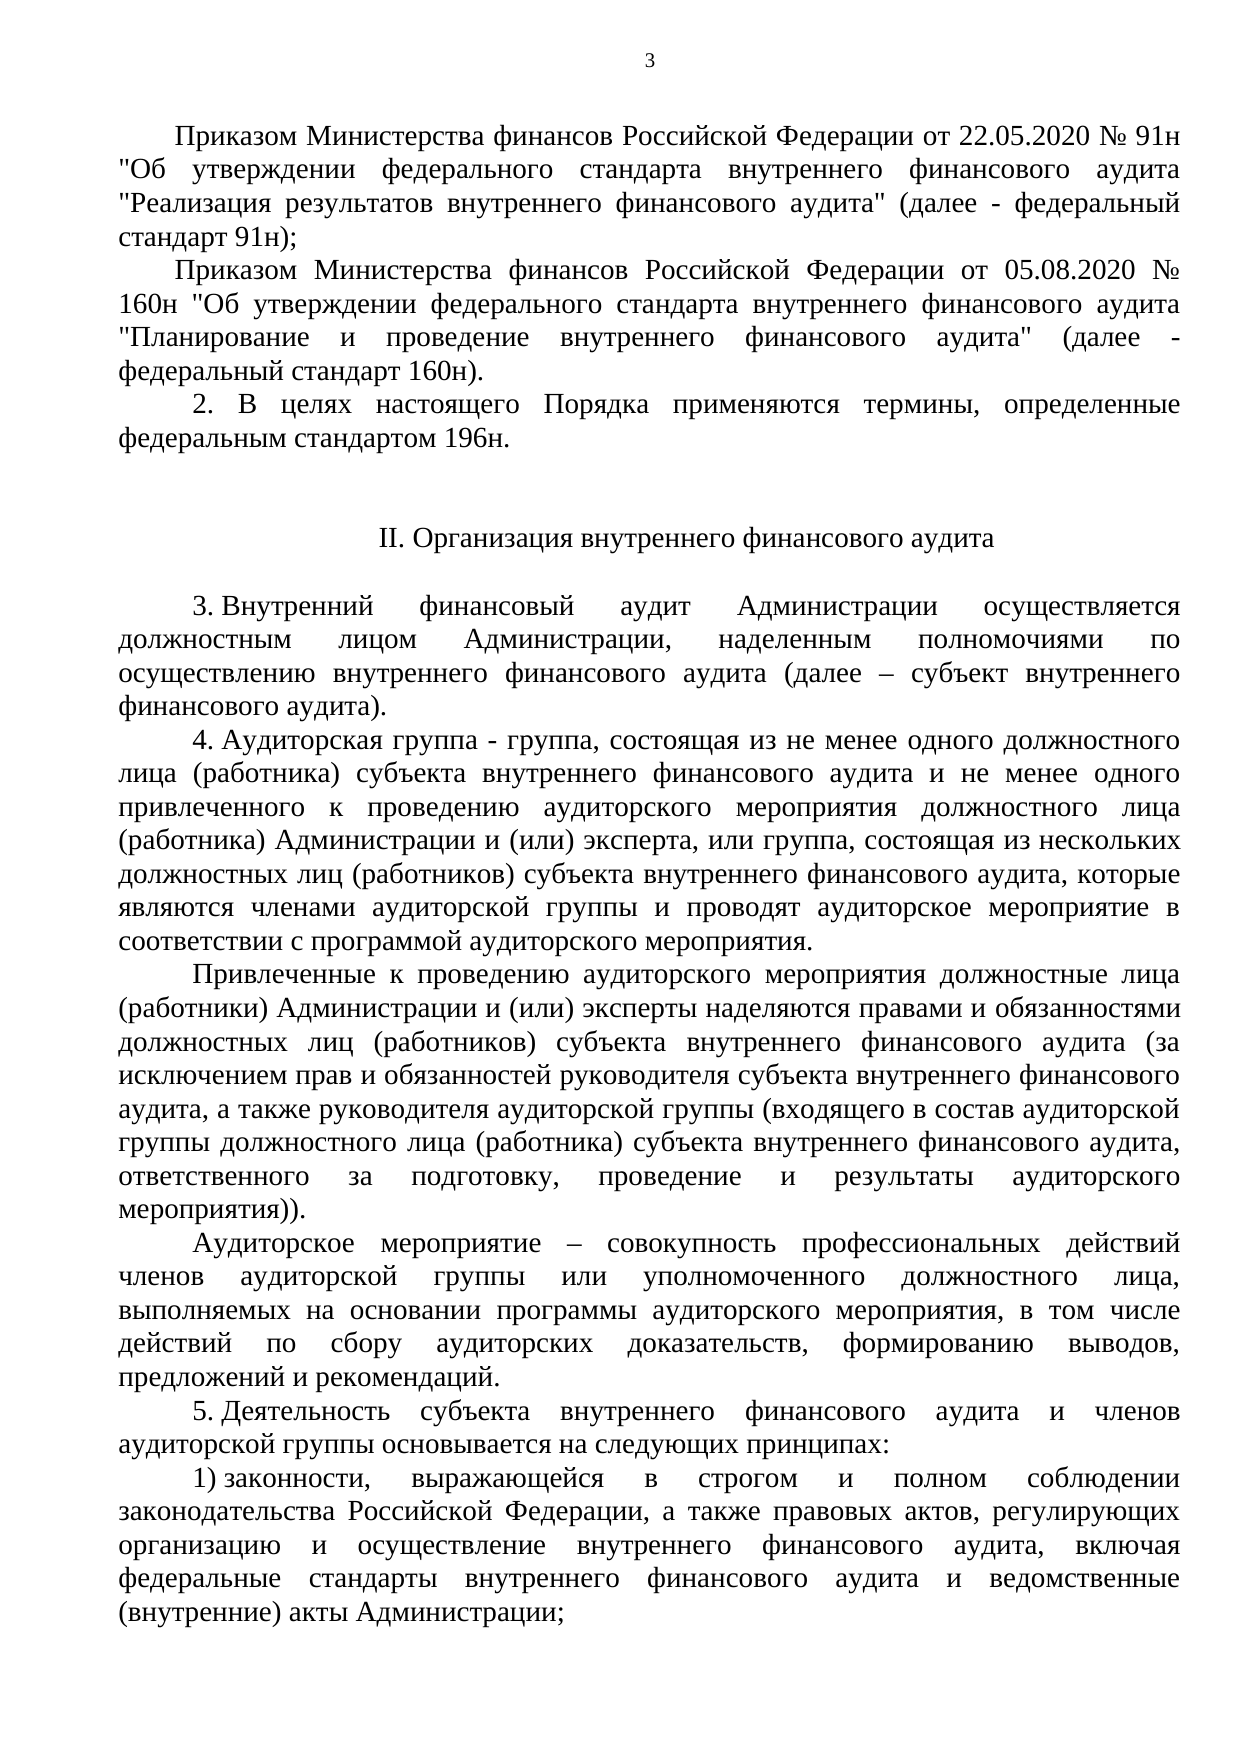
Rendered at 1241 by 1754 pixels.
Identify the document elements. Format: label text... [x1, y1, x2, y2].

text Приказом Министерства финансов Российской Федерации от 05.08.2020 № 160н "Об утверждении федерального стандарта внутреннего финансового аудита "Планирование и проведение внутреннего финансового аудита" (далее - федеральный стандарт 160н). [118, 252, 1181, 386]
text 1) законности, выражающейся в строгом и полном соблюдении законодательства Российской Федерации, а также правовых актов, регулирующих организацию и осуществление внутреннего финансового аудита, включая федеральные стандарты внутреннего финансового аудита и ведомственные (внутренние) акты Администрации; [118, 1460, 1181, 1627]
text II. Организация внутреннего финансового аудита [118, 521, 1181, 554]
text Привлеченные к проведению аудиторского мероприятия должностные лица (работники) Администрации и (или) эксперты наделяются правами и обязанностями должностных лиц (работников) субъекта внутреннего финансового аудита (за исключением прав и обязанностей руководителя субъекта внутреннего финансового аудита, а также руководителя аудиторской группы (входящего в состав аудиторской группы должностного лица (работника) субъекта внутреннего финансового аудита, ответственного за подготовку, проведение и результаты аудиторского мероприятия)). [118, 957, 1181, 1225]
text 5. Деятельность субъекта внутреннего финансового аудита и членов аудиторской группы основывается на следующих принципах: [118, 1393, 1181, 1460]
text 2. В целях настоящего Порядка применяются термины, определенные федеральным стандартом 196н. [118, 386, 1181, 453]
text 3. Внутренний финансовый аудит Администрации осуществляется должностным лицом Администрации, наделенным полномочиями по осуществлению внутреннего финансового аудита (далее – субъект внутреннего финансового аудита). [118, 588, 1181, 722]
text 4. Аудиторская группа - группа, состоящая из не менее одного должностного лица (работника) субъекта внутреннего финансового аудита и не менее одного привлеченного к проведению аудиторского мероприятия должностного лица (работника) Администрации и (или) эксперта, или группа, состоящая из нескольких должностных лиц (работников) субъекта внутреннего финансового аудита, которые являются членами аудиторской группы и проводят аудиторское мероприятие в соответствии с программой аудиторского мероприятия. [118, 722, 1181, 957]
text Приказом Министерства финансов Российской Федерации от 22.05.2020 № 91н "Об утверждении федерального стандарта внутреннего финансового аудита "Реализация результатов внутреннего финансового аудита" (далее - федеральный стандарт 91н); [118, 118, 1181, 252]
text Аудиторское мероприятие – совокупность профессиональных действий членов аудиторской группы или уполномоченного должностного лица, выполняемых на основании программы аудиторского мероприятия, в том числе действий по сбору аудиторских доказательств, формированию выводов, предложений и рекомендаций. [118, 1225, 1181, 1393]
